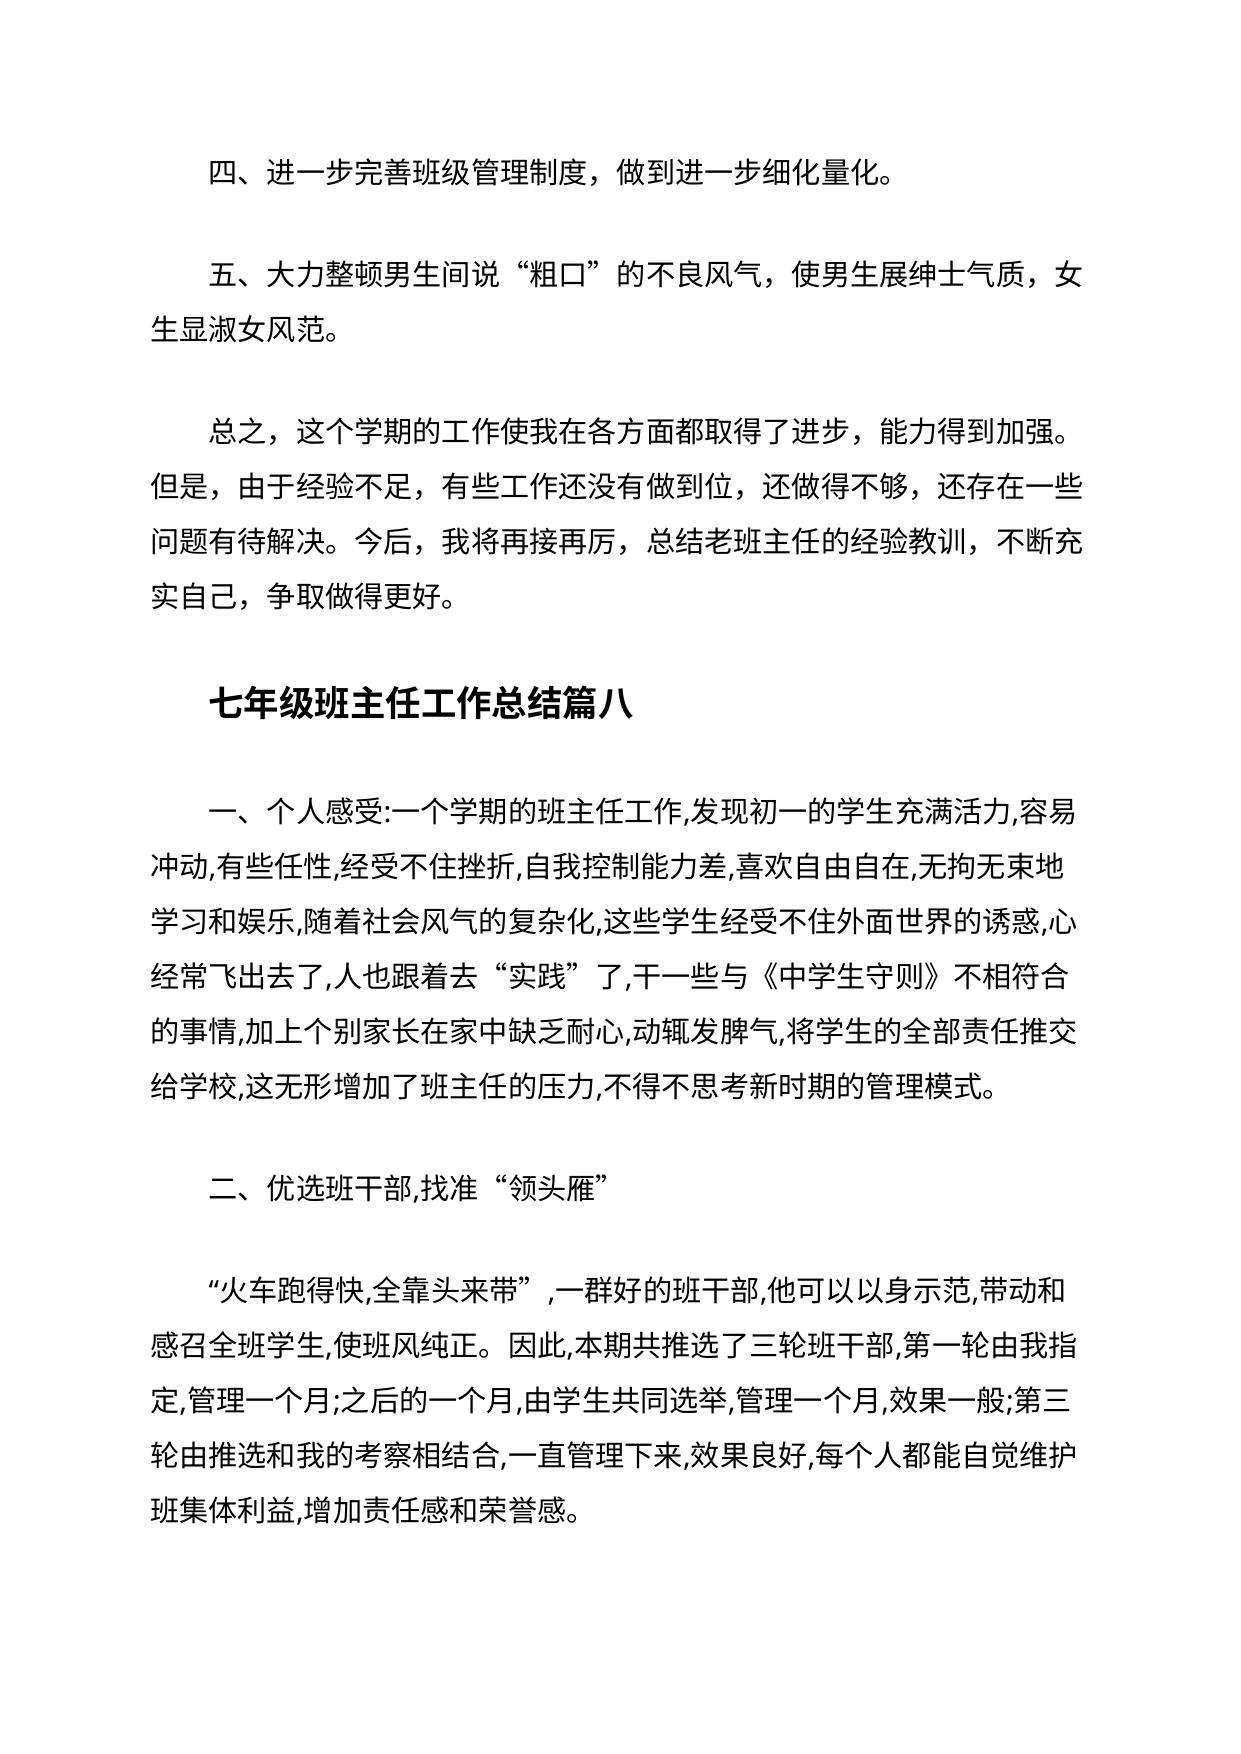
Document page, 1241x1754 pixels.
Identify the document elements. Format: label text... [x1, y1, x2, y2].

text 四、进一步完善班级管理制度，做到进一步细化量化。 [150, 150, 1090, 192]
text “火车跑得快,全靠头来带”,一群好的班干部,他可以以身示范,带动和感召全班学生,使班风纯正。因此,本期共推选了三轮班干部,第一轮由我指定,管理一个月;之后的一个月,由学生共同选举,管理一个月,效果一般;第三轮由推选和我的考察相结合,一直管理下来,效果良好,每个人都能自觉维护班集体利益,增加责任感和荣誉感。 [150, 1267, 1090, 1530]
text 总之，这个学期的工作使我在各方面都取得了进步，能力得到加强。但是，由于经验不足，有些工作还没有做到位，还做得不够，还存在一些问题有待解决。今后，我将再接再厉，总结老班主任的经验教训，不断充实自己，争取做得更好。 [150, 408, 1090, 615]
text 二、优选班干部,找准“领头雁” [150, 1165, 1090, 1208]
text 七年级班主任工作总结篇八 [150, 675, 1090, 726]
text 五、大力整顿男生间说“粗口”的不良风气，使男生展绅士气质，女生显淑女风范。 [150, 252, 1090, 349]
text 一、个人感受:一个学期的班主任工作,发现初一的学生充满活力,容易冲动,有些任性,经受不住挫折,自我控制能力差,喜欢自由自在,无拘无束地学习和娱乐,随着社会风气的复杂化,这些学生经受不住外面世界的诱惑,心经常飞出去了,人也跟着去“实践”了,干一些与《中学生守则》不相符合的事情,加上个别家长在家中缺乏耐心,动辄发脾气,将学生的全部责任推交给学校,这无形增加了班主任的压力,不得不思考新时期的管理模式。 [150, 788, 1090, 1106]
